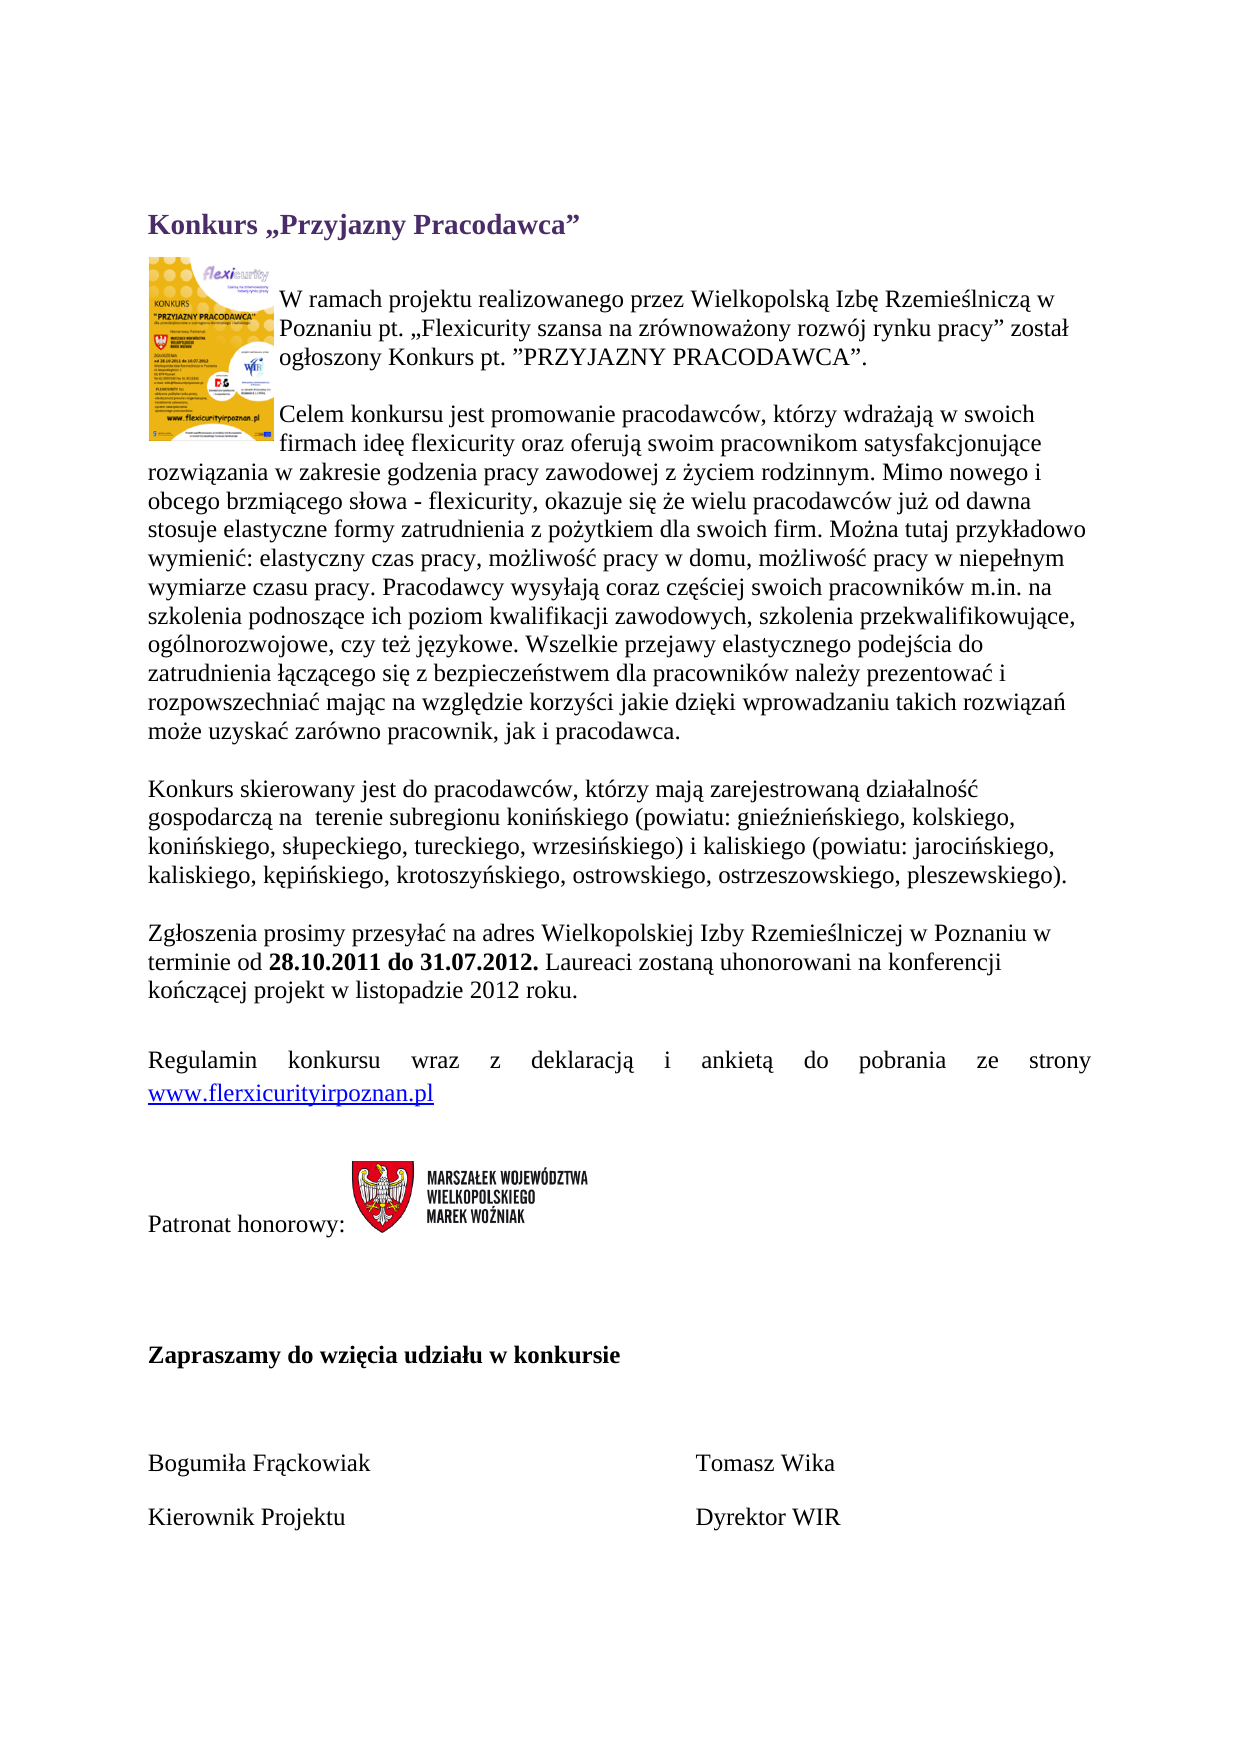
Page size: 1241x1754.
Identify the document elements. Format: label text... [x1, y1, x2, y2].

text Celem konkursu jest promowanie pracodawców, którzy wdrażają w swoich firmach ideę flexicurity oraz oferują swoim pracownikom satysfakcjonujące rozwiązania w zakresie godzenia pracy zawodowej z życiem rodzinnym. Mimo nowego i obcego brzmiącego słowa - flexicurity, okazuje się że wielu pracodawców już od dawna stosuje elastyczne formy zatrudnienia z pożytkiem dla swoich firm. Można tutaj przykładowo wymienić: elastyczny czas pracy, możliwość pracy w domu, możliwość pracy w niepełnym wymiarze czasu pracy. Pracodawcy wysyłają coraz częściej swoich pracowników m.in. na szkolenia podnoszące ich poziom kwalifikacji zawodowych, szkolenia przekwalifikowujące, ogólnorozwojowe, czy też językowe. Wszelkie przejawy elastycznego podejścia do zatrudnienia łączącego się z bezpieczeństwem dla pracowników należy prezentować i rozpowszechniać mając na względzie korzyści jakie dzięki wprowadzaniu takich rozwiązań może uzyskać zarówno pracownik, jak i pracodawca. [148, 399, 1093, 744]
text Zapraszamy do wzięcia udziału w konkursie [148, 1340, 1093, 1369]
text Bogumiła Frąckowiak Tomasz Wika [148, 1448, 1093, 1477]
picture [147, 256, 275, 442]
text Konkurs „Przyjazny Pracodawca” [148, 207, 1093, 240]
text Zgłoszenia prosimy przesyłać na adres Wielkopolskiej Izby Rzemieślniczej w Poznaniu w terminie od 28.10.2011 do 31.07.2012. Laureaci zostaną uhonorowani na konferencji kończącej projekt w listopadzie 2012 roku. [148, 918, 1093, 1004]
text Kierownik Projektu Dyrektor WIR [148, 1502, 1093, 1531]
text Patronat honorowy: [148, 1161, 1093, 1238]
text Regulamin konkursu wraz z deklaracją i ankietą do pobrania ze strony www.flerxicurityirpoznan.pl [148, 1045, 1093, 1107]
picture [351, 1161, 588, 1233]
text W ramach projektu realizowanego przez Wielkopolską Izbę Rzemieślniczą w Poznaniu pt. „Flexicurity szansa na zrównoważony rozwój rynku pracy” został ogłoszony Konkurs pt. ”PRZYJAZNY PRACODAWCA”. [275, 284, 1093, 370]
text Konkurs skierowany jest do pracodawców, którzy mają zarejestrowaną działalność gospodarczą na terenie subregionu konińskiego (powiatu: gnieźnieńskiego, kolskiego, konińskiego, słupeckiego, tureckiego, wrzesińskiego) i kaliskiego (powiatu: jarocińskiego, kaliskiego, kępińskiego, krotoszyńskiego, ostrowskiego, ostrzeszowskiego, pleszewskiego). [148, 774, 1093, 889]
